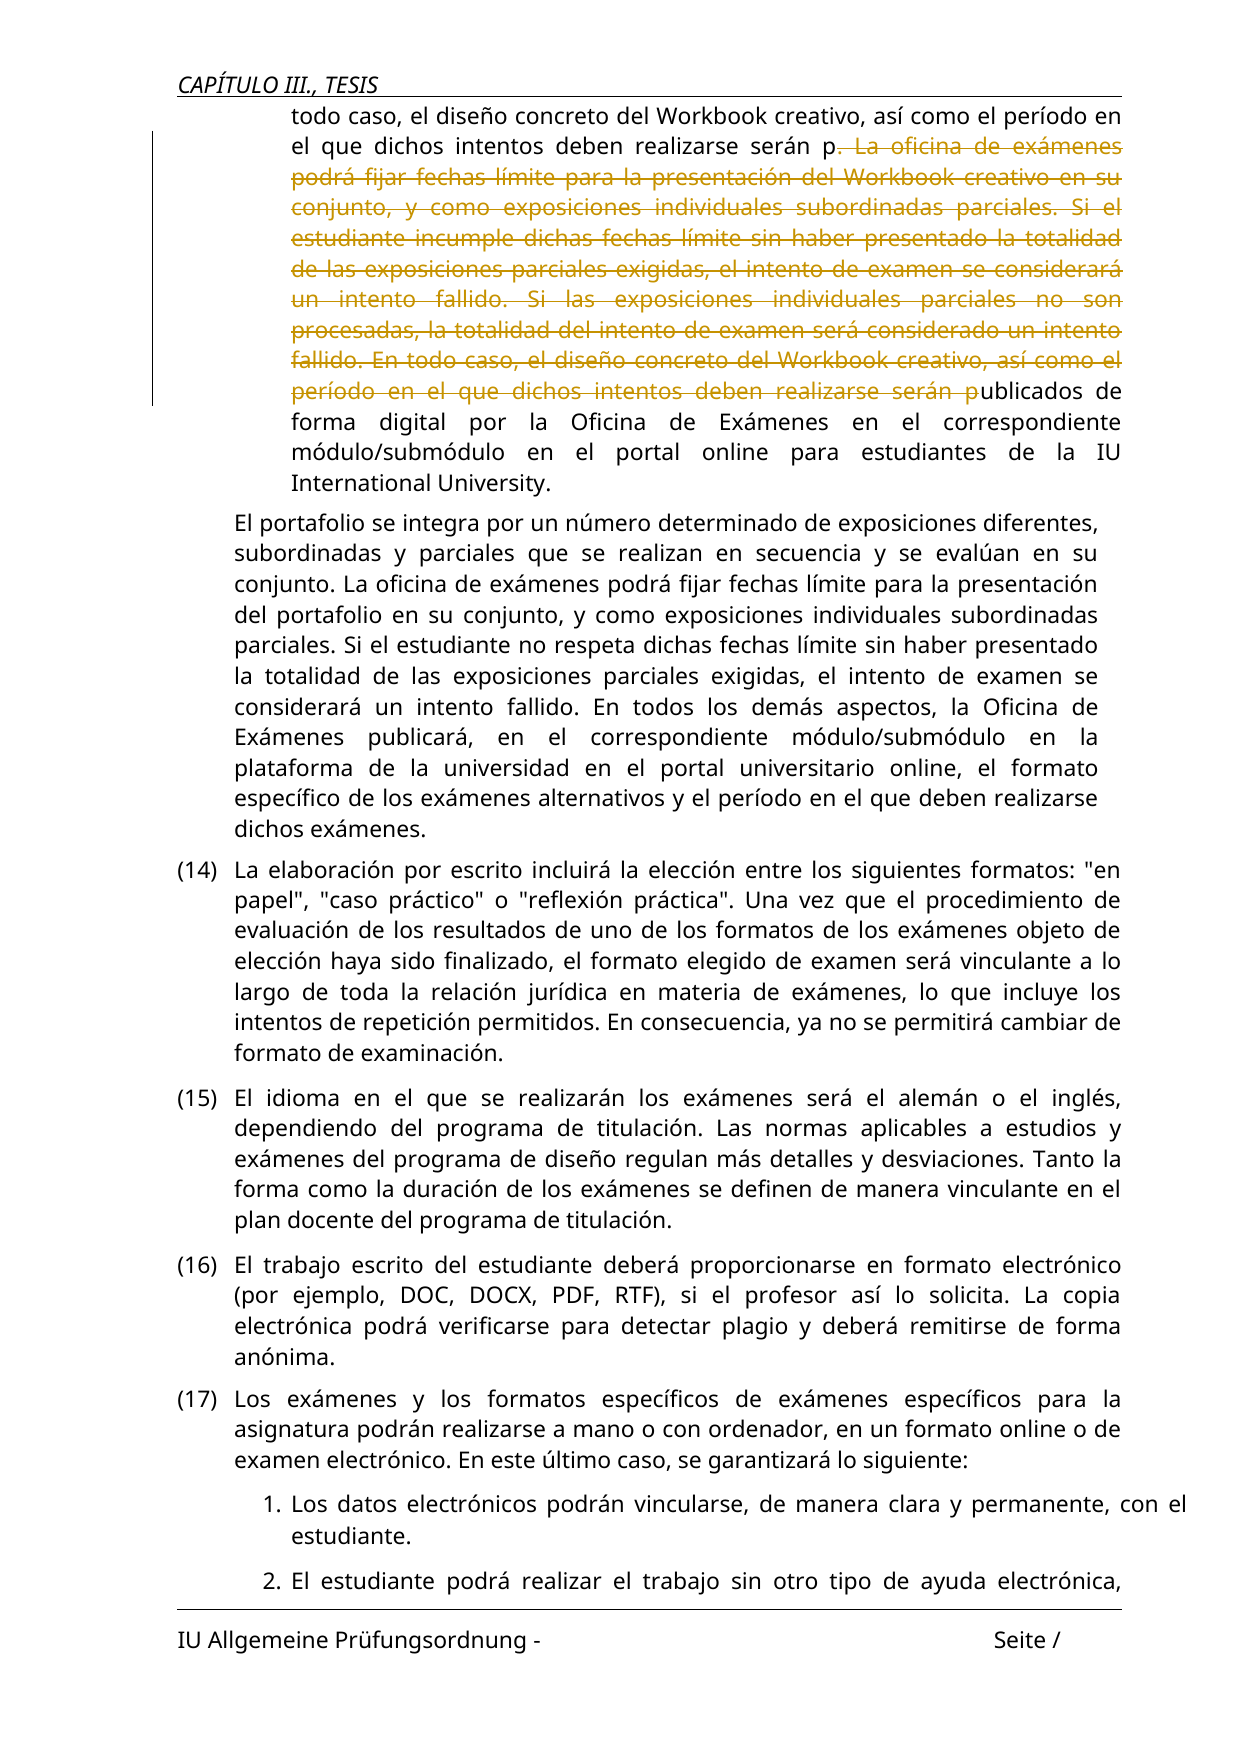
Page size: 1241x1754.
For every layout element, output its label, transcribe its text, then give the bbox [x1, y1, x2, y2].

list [262, 1565, 1122, 1596]
list La elaboración por escrito incluirá la elección entre los siguientes formatos: "en papel", "caso práctico" o "reflexión práctica". Una vez que el procedimiento de evaluación de los resultados de uno de los formatos de los exámenes objeto de elección haya sido finalizado, el formato elegido de examen será vinculante a lo largo de toda la relación jurídica en materia de exámenes, lo que incluye los intentos de repetición permitidos. En consecuencia, ya no se permitirá cambiar de formato de examinación. [177, 854, 1122, 1068]
list Los exámenes y los formatos específicos de exámenes específicos para la asignatura podrán realizarse a mano o con ordenador, en un formato online o de examen electrónico. En este último caso, se garantizará lo siguiente: [177, 1383, 1122, 1475]
list El idioma en el que se realizarán los exámenes será el alemán o el inglés, dependiendo del programa de titulación. Las normas aplicables a estudios y exámenes del programa de diseño regulan más detalles y desviaciones. Tanto la forma como la duración de los exámenes se definen de manera vinculante en el plan docente del programa de titulación. [177, 1082, 1122, 1235]
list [251, 100, 1122, 498]
list El trabajo escrito del estudiante deberá proporcionarse en formato electrónico (por ejemplo, DOC, DOCX, PDF, RTF), si el profesor así lo solicita. La copia electrónica podrá verificarse para detectar plagio y deberá remitirse de forma anónima. [177, 1249, 1122, 1372]
text El portafolio se integra por un número determinado de exposiciones diferentes, subordinadas y parciales que se realizan en secuencia y se evalúan en su conjunto. La oficina de exámenes podrá fijar fechas límite para la presentación del portafolio en su conjunto, y como exposiciones individuales subordinadas parciales. Si el estudiante no respeta dichas fechas límite sin haber presentado la totalidad de las exposiciones parciales exigidas, el intento de examen se considerará un intento fallido. En todos los demás aspectos, la Oficina de Exámenes publicará, en el correspondiente módulo/submódulo en la plataforma de la universidad en el portal universitario online, el formato específico de los exámenes alternativos y el período en el que deben realizarse dichos exámenes. [234, 507, 1099, 844]
list Los datos electrónicos podrán vincularse, de manera clara y permanente, con el estudiante. [262, 1488, 1188, 1551]
